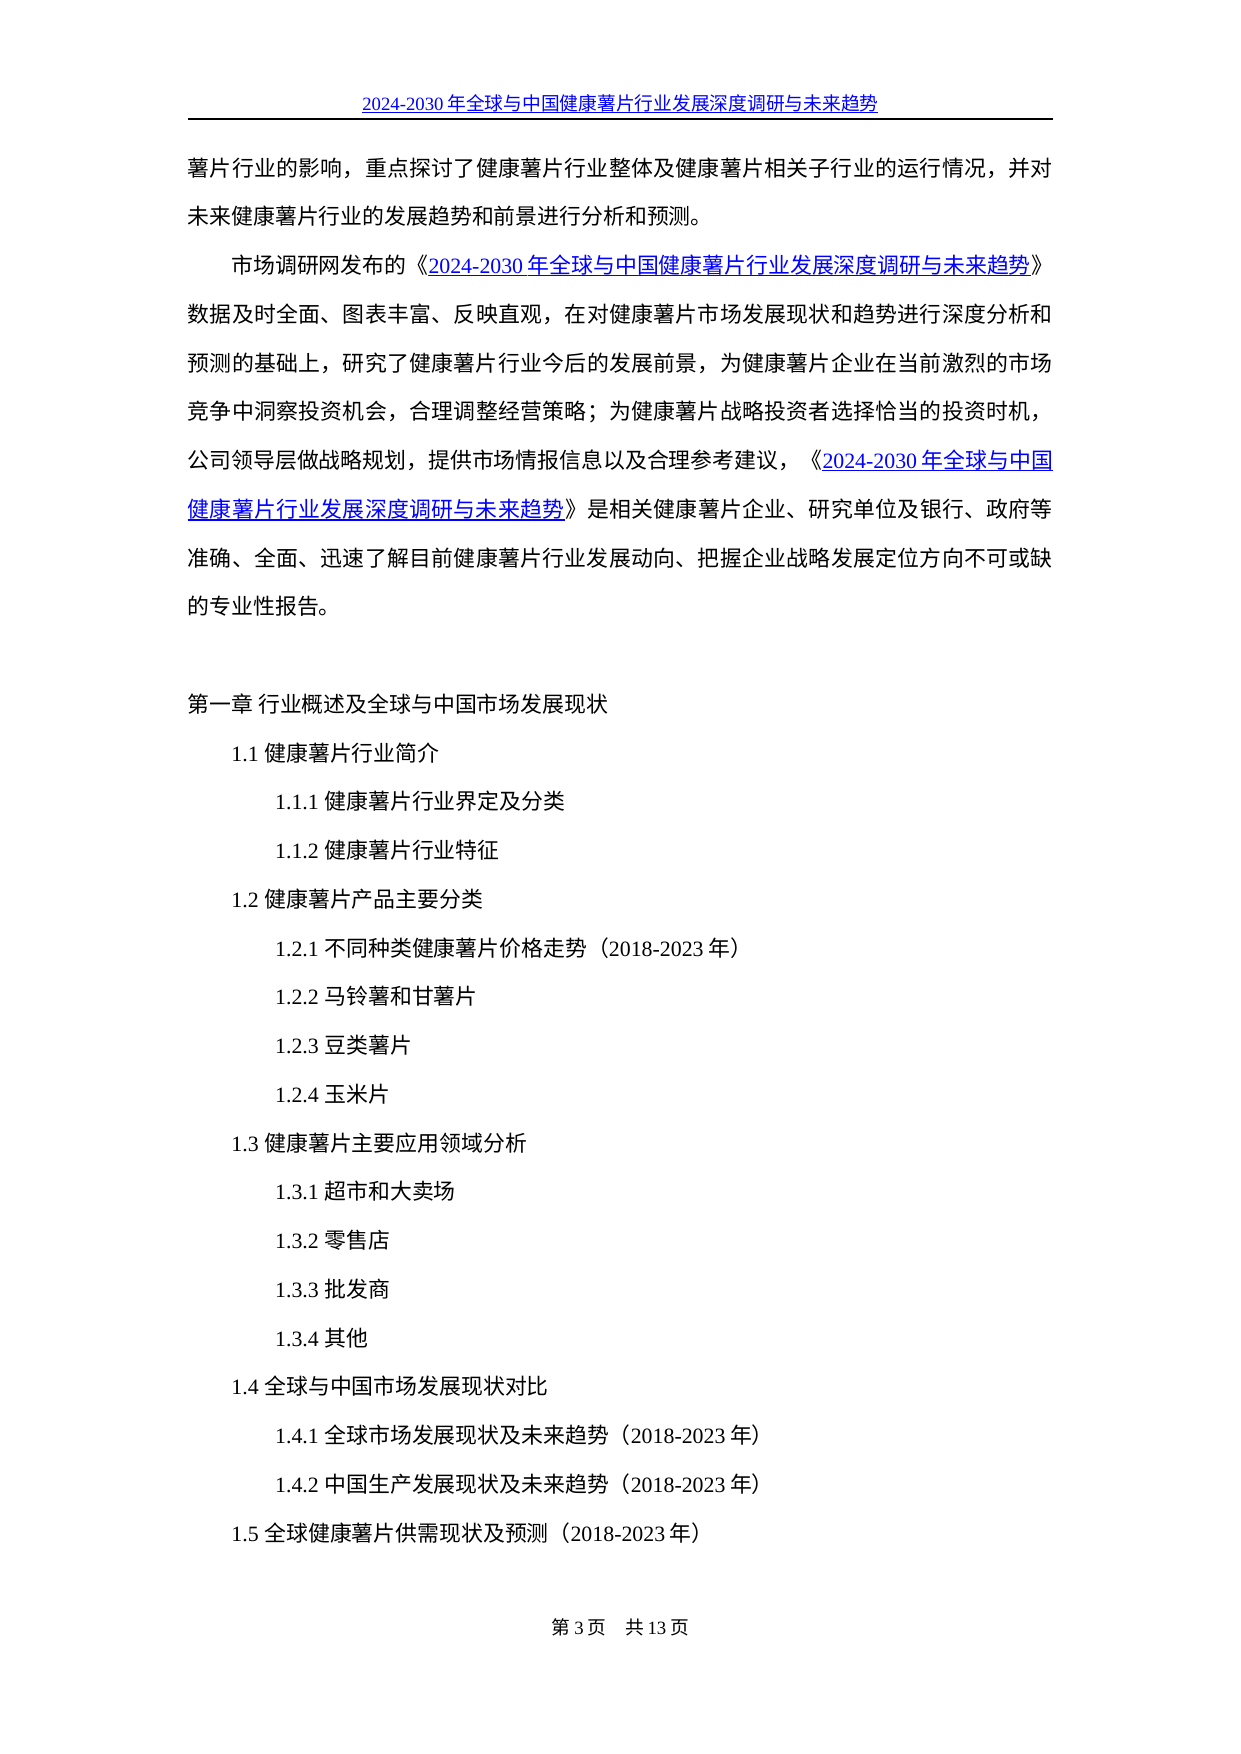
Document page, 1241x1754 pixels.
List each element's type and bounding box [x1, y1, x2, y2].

text [187, 150, 1053, 1548]
